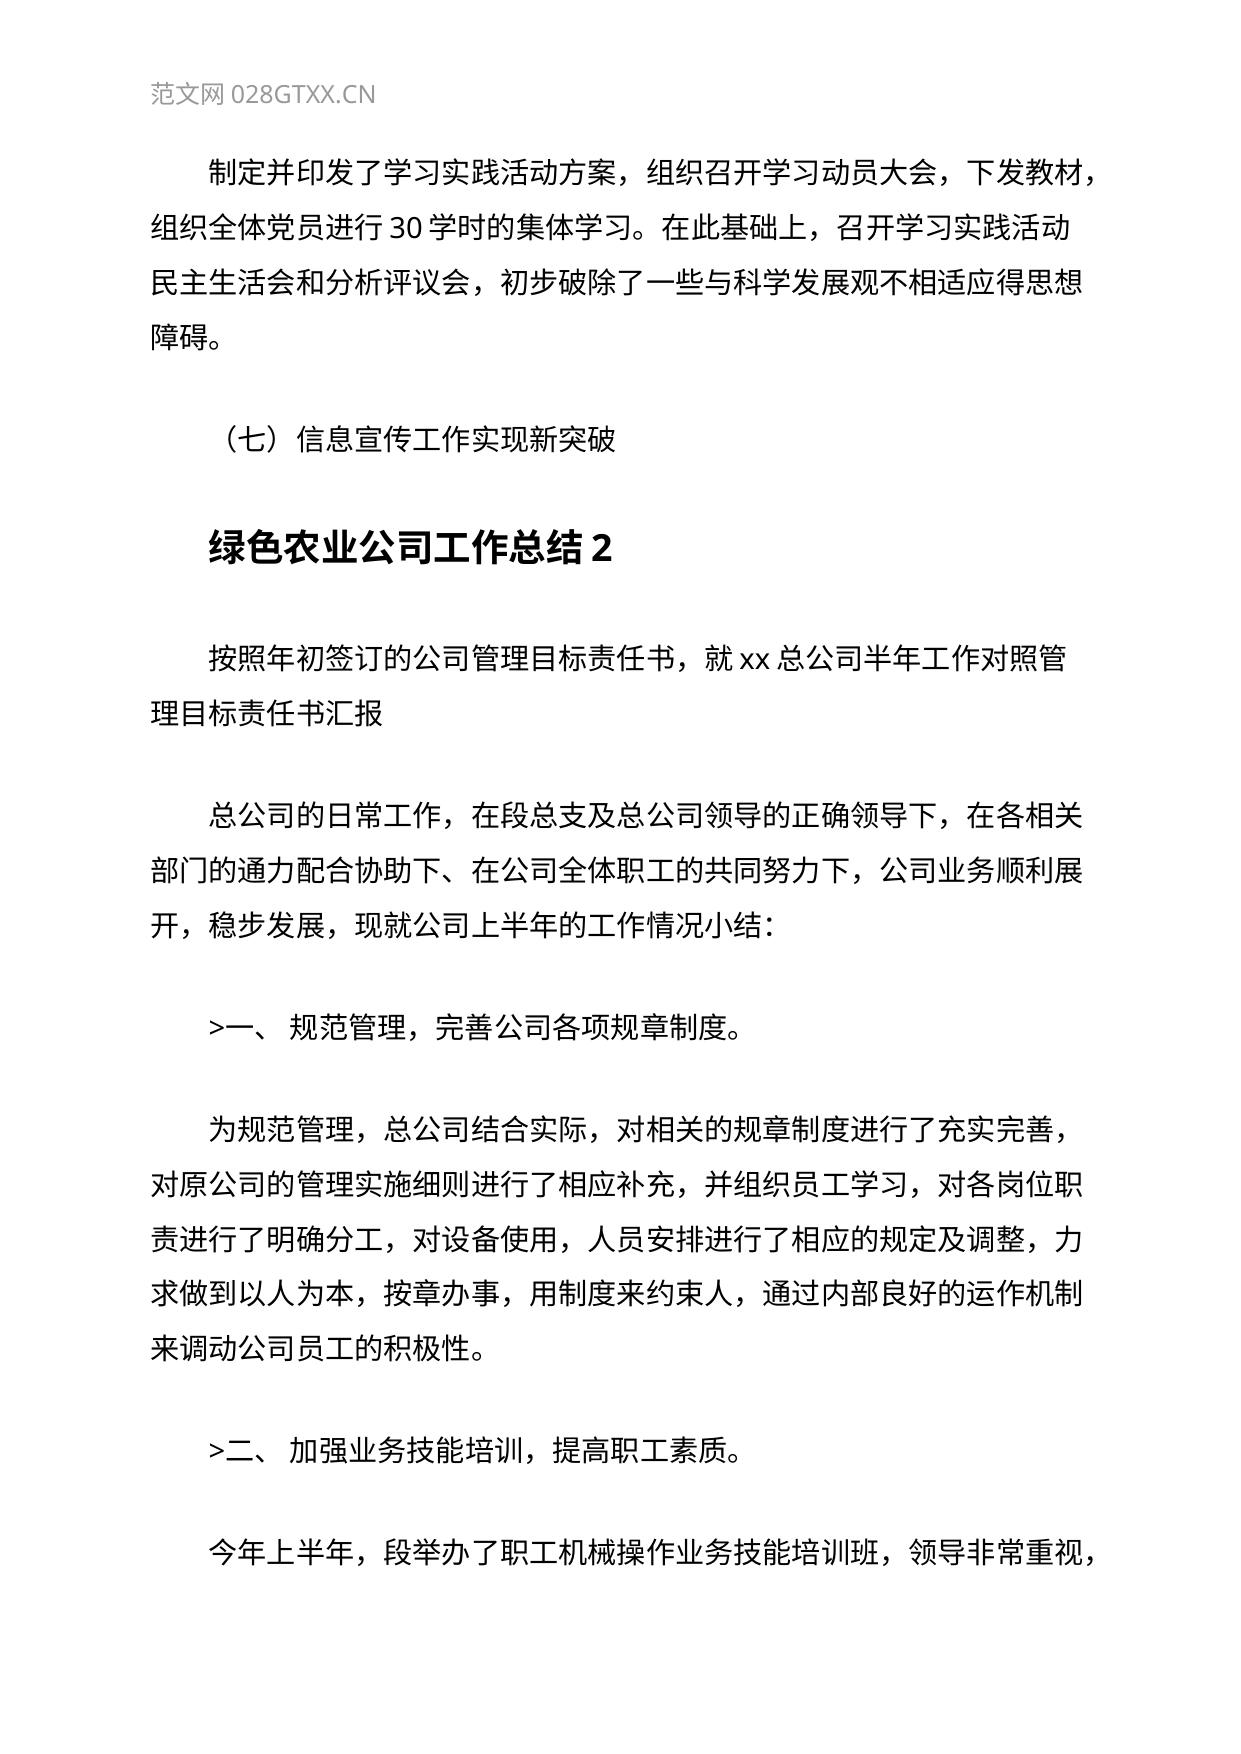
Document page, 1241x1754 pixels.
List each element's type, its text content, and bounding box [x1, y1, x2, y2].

text 总公司的日常工作，在段总支及总公司领导的正确领导下，在各相关部门的通力配合协助下、在公司全体职工的共同努力下，公司业务顺利展开，稳步发展，现就公司上半年的工作情况小结： [150, 793, 1090, 945]
text （七）信息宣传工作实现新突破 [150, 417, 1090, 459]
text 制定并印发了学习实践活动方案，组织召开学习动员大会，下发教材，组织全体党员进行30学时的集体学习。在此基础上，召开学习实践活动民主生活会和分析评议会，初步破除了一些与科学发展观不相适应得思想障碍。 [150, 150, 1090, 357]
text 绿色农业公司工作总结2 [150, 518, 1090, 573]
text >二、 加强业务技能培训，提高职工素质。 [150, 1428, 1090, 1470]
text 为规范管理，总公司结合实际，对相关的规章制度进行了充实完善，对原公司的管理实施细则进行了相应补充，并组织员工学习，对各岗位职责进行了明确分工，对设备使用，人员安排进行了相应的规定及调整，力求做到以人为本，按章办事，用制度来约束人，通过内部良好的运作机制来调动公司员工的积极性。 [150, 1106, 1090, 1368]
text 按照年初签订的公司管理目标责任书，就xx总公司半年工作对照管理目标责任书汇报 [150, 636, 1090, 733]
text >一、 规范管理，完善公司各项规章制度。 [150, 1004, 1090, 1047]
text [150, 1529, 1090, 1572]
